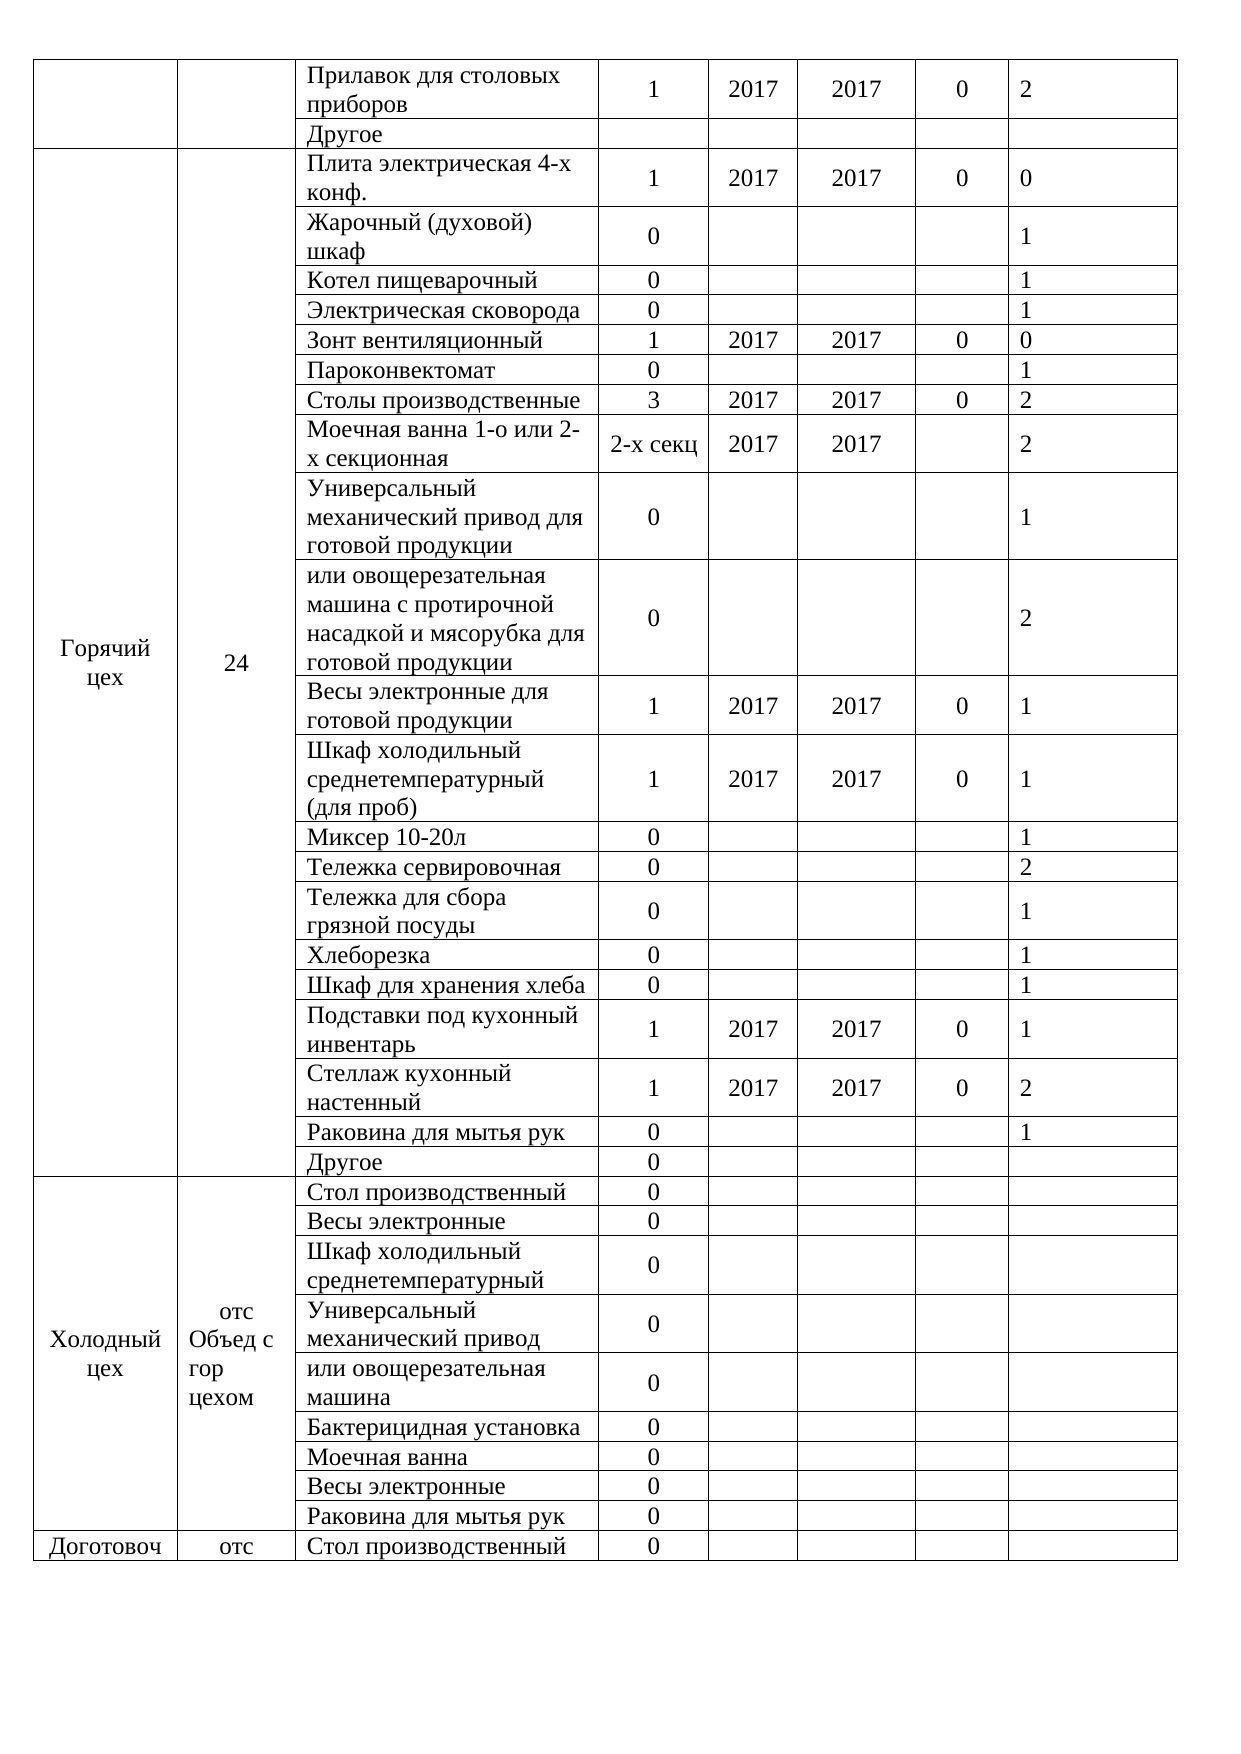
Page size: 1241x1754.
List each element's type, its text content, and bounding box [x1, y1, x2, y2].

table_cell Подставки под кухонный инвентарь [296, 1000, 598, 1057]
table_cell [1009, 1501, 1177, 1530]
table_cell Тележка сервировочная [296, 852, 598, 881]
table_cell 1 [599, 149, 708, 206]
table_cell Миксер 10-20л [296, 822, 598, 851]
table_cell 1 [1009, 676, 1177, 734]
table_cell Моечная ванна [296, 1442, 598, 1470]
table_cell [709, 1177, 797, 1205]
table_cell [1009, 119, 1177, 147]
table_cell Котел пищеварочный [296, 266, 598, 294]
table_cell 1 [1009, 822, 1177, 851]
table_cell или овощерезательная машина [296, 1353, 598, 1411]
table_cell Зонт вентиляционный [296, 325, 598, 354]
table_cell 0 [599, 473, 708, 559]
table_cell 0 [599, 1442, 708, 1470]
table_cell 1 [1009, 266, 1177, 294]
table_cell [798, 295, 915, 324]
table_cell Холодный цех [34, 1177, 177, 1530]
table_cell [916, 1353, 1008, 1411]
table_cell Доготовочный цех [34, 1531, 177, 1560]
table_cell Универсальный механический привод [296, 1295, 598, 1352]
table_cell 0 [916, 735, 1008, 821]
table_cell [709, 1353, 797, 1411]
table_cell Жарочный (духовой) шкаф [296, 207, 598, 264]
table_cell [916, 1471, 1008, 1500]
table_cell 0 [599, 822, 708, 851]
table_cell [1009, 1531, 1177, 1560]
table_cell 1 [1009, 735, 1177, 821]
table_cell 3 [599, 385, 708, 413]
table_cell 2017 [798, 385, 915, 413]
table_cell 2 [1009, 560, 1177, 675]
table_cell [1009, 1295, 1177, 1352]
table_cell [916, 940, 1008, 969]
table_cell Электрическая сковорода [296, 295, 598, 324]
table_cell [709, 1147, 797, 1176]
table_cell [709, 940, 797, 969]
table_cell Другое [296, 119, 598, 147]
table_cell 1 [599, 60, 708, 118]
table_cell 1 [1009, 1117, 1177, 1146]
table_cell [798, 882, 915, 939]
table_cell [916, 415, 1008, 472]
table_cell [916, 1177, 1008, 1205]
table_cell [916, 970, 1008, 999]
table_cell [916, 1117, 1008, 1146]
table_cell Хлеборезка [296, 940, 598, 969]
table_cell 1 [599, 1000, 708, 1057]
table_cell [1009, 1442, 1177, 1470]
table_cell 2017 [798, 149, 915, 206]
table_cell 2017 [709, 149, 797, 206]
table_cell 0 [599, 1353, 708, 1411]
table_cell [916, 1206, 1008, 1235]
table_cell 0 [916, 60, 1008, 118]
table_cell [916, 207, 1008, 264]
table_cell 2 [1009, 415, 1177, 472]
table_cell [709, 1236, 797, 1294]
table_cell 0 [599, 1501, 708, 1530]
table_cell [916, 1147, 1008, 1176]
table_cell 2 [1009, 852, 1177, 881]
table_cell [916, 266, 1008, 294]
table_cell 0 [599, 560, 708, 675]
table_cell [798, 1501, 915, 1530]
table_cell [709, 1117, 797, 1146]
table_cell Весы электронные [296, 1206, 598, 1235]
table_cell [798, 207, 915, 264]
table_cell 0 [599, 1412, 708, 1441]
table_cell 0 [599, 355, 708, 384]
table_cell [709, 1295, 797, 1352]
table_cell Шкаф холодильный среднетемпературный [296, 1236, 598, 1294]
table_cell [916, 1236, 1008, 1294]
table_cell 2017 [798, 735, 915, 821]
table_cell Шкаф для хранения хлеба [296, 970, 598, 999]
table_cell [798, 119, 915, 147]
table_cell 0 [599, 1471, 708, 1500]
table_cell [798, 1206, 915, 1235]
table_cell 1 [599, 325, 708, 354]
table_cell 0 [599, 207, 708, 264]
table_cell [709, 1206, 797, 1235]
table_cell [798, 1471, 915, 1500]
table_cell [916, 355, 1008, 384]
table_cell [916, 295, 1008, 324]
table_cell [798, 970, 915, 999]
table_cell Раковина для мытья рук [296, 1117, 598, 1146]
table_cell [709, 119, 797, 147]
table_cell Пароконвектомат [296, 355, 598, 384]
table_cell 1 [1009, 940, 1177, 969]
table_cell 0 [916, 385, 1008, 413]
table_cell 0 [599, 1295, 708, 1352]
table_cell [709, 1412, 797, 1441]
table_cell 2 [1009, 385, 1177, 413]
table_cell [916, 1531, 1008, 1560]
table_cell [709, 882, 797, 939]
table_cell 0 [599, 295, 708, 324]
table_cell 2017 [709, 60, 797, 118]
table_cell 2017 [709, 325, 797, 354]
table_cell [1009, 1353, 1177, 1411]
table_cell 0 [599, 1206, 708, 1235]
table_cell 2017 [798, 676, 915, 734]
table_cell 0 [916, 325, 1008, 354]
table_cell Весы электронные для готовой продукции [296, 676, 598, 734]
table_cell [798, 473, 915, 559]
table_cell 2017 [709, 385, 797, 413]
table_cell Шкаф холодильный среднетемпературный (для проб) [296, 735, 598, 821]
table_cell 1 [1009, 882, 1177, 939]
table_cell 0 [916, 149, 1008, 206]
table_cell [916, 1442, 1008, 1470]
table_cell Прилавок для столовых приборов [296, 60, 598, 118]
table_cell 2-х секц [599, 415, 708, 472]
table_cell 0 [1009, 149, 1177, 206]
table_cell 2017 [709, 735, 797, 821]
table_cell [916, 882, 1008, 939]
table_cell [709, 970, 797, 999]
table_cell 1 [599, 676, 708, 734]
table_cell 0 [599, 970, 708, 999]
table_cell [1009, 1147, 1177, 1176]
table_cell 0 [599, 1177, 708, 1205]
table_cell [709, 1471, 797, 1500]
table_cell 0 [916, 1000, 1008, 1057]
table_cell Столы производственные [296, 385, 598, 413]
table_cell [798, 852, 915, 881]
table_cell 2017 [709, 1059, 797, 1116]
table_cell 0 [1009, 325, 1177, 354]
table_cell 1 [1009, 207, 1177, 264]
table_cell [709, 295, 797, 324]
table_cell Моечная ванна 1-о или 2-х секционная [296, 415, 598, 472]
table_cell [798, 1117, 915, 1146]
table_cell Горячий цех [34, 149, 177, 1176]
table_cell [916, 473, 1008, 559]
table_cell 0 [599, 266, 708, 294]
table_cell 1 [1009, 295, 1177, 324]
table_cell [798, 1295, 915, 1352]
table_cell [709, 1501, 797, 1530]
table_cell [1009, 1236, 1177, 1294]
table_cell Стол производственный [296, 1177, 598, 1205]
table_cell [599, 119, 708, 147]
table_cell 0 [599, 852, 708, 881]
table_cell [709, 207, 797, 264]
table_cell 0 [599, 940, 708, 969]
table_cell 24 [178, 149, 295, 1176]
table_cell [798, 940, 915, 969]
table_cell [916, 119, 1008, 147]
table_cell [916, 1501, 1008, 1530]
table_cell отс Объед с гор цехом [178, 1177, 295, 1530]
table_cell [1009, 1471, 1177, 1500]
table_cell 1 [1009, 1000, 1177, 1057]
table_cell [709, 852, 797, 881]
table_cell [709, 1531, 797, 1560]
table_cell Стеллаж кухонный настенный [296, 1059, 598, 1116]
table_cell 2017 [798, 60, 915, 118]
table_cell [798, 1531, 915, 1560]
table_cell [798, 1442, 915, 1470]
table_cell Весы электронные [296, 1471, 598, 1500]
table_cell 0 [916, 676, 1008, 734]
table_cell Бактерицидная установка [296, 1412, 598, 1441]
table_cell [798, 355, 915, 384]
table_cell Раковина для мытья рук [296, 1501, 598, 1530]
table_cell 2017 [709, 415, 797, 472]
table_cell [798, 1177, 915, 1205]
table_cell 0 [599, 1236, 708, 1294]
table_cell [798, 1353, 915, 1411]
table_cell [798, 822, 915, 851]
table_cell 0 [599, 1147, 708, 1176]
table_cell 2017 [798, 1059, 915, 1116]
table_cell 0 [599, 1531, 708, 1560]
table_cell Другое [296, 1147, 598, 1176]
table_cell 2 [1009, 60, 1177, 118]
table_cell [178, 1531, 295, 1560]
table_cell 1 [599, 1059, 708, 1116]
table_cell [916, 852, 1008, 881]
table_cell [798, 1147, 915, 1176]
table_cell [709, 560, 797, 675]
table_cell [916, 1295, 1008, 1352]
table_cell или овощерезательная машина с протирочной насадкой и мясорубка для готовой продукции [296, 560, 598, 675]
table_cell 2017 [709, 1000, 797, 1057]
table_cell Стол производственный [296, 1531, 598, 1560]
table_cell [709, 1442, 797, 1470]
table_cell 2 [1009, 1059, 1177, 1116]
table_cell [1009, 1206, 1177, 1235]
table_cell 2017 [709, 676, 797, 734]
table_cell [798, 1412, 915, 1441]
table_cell [798, 1236, 915, 1294]
table_cell [709, 822, 797, 851]
table_cell [709, 266, 797, 294]
table_cell [709, 473, 797, 559]
table_cell 0 [599, 882, 708, 939]
table_cell [798, 560, 915, 675]
table_cell [709, 355, 797, 384]
table_cell 0 [599, 1117, 708, 1146]
table_cell Плита электрическая 4-х конф. [296, 149, 598, 206]
table_cell [1009, 1177, 1177, 1205]
table_cell 0 [916, 1059, 1008, 1116]
table_cell [916, 822, 1008, 851]
table_cell 2017 [798, 1000, 915, 1057]
table_cell [916, 560, 1008, 675]
table_cell 2017 [798, 415, 915, 472]
table_cell Универсальный механический привод для готовой продукции [296, 473, 598, 559]
table_cell 2017 [798, 325, 915, 354]
table_cell 1 [1009, 970, 1177, 999]
table_cell 1 [1009, 355, 1177, 384]
table_cell [1009, 1412, 1177, 1441]
table_cell [916, 1412, 1008, 1441]
table_cell 1 [599, 735, 708, 821]
table_cell [798, 266, 915, 294]
table_cell 1 [1009, 473, 1177, 559]
table_cell Тележка для сбора грязной посуды [296, 882, 598, 939]
